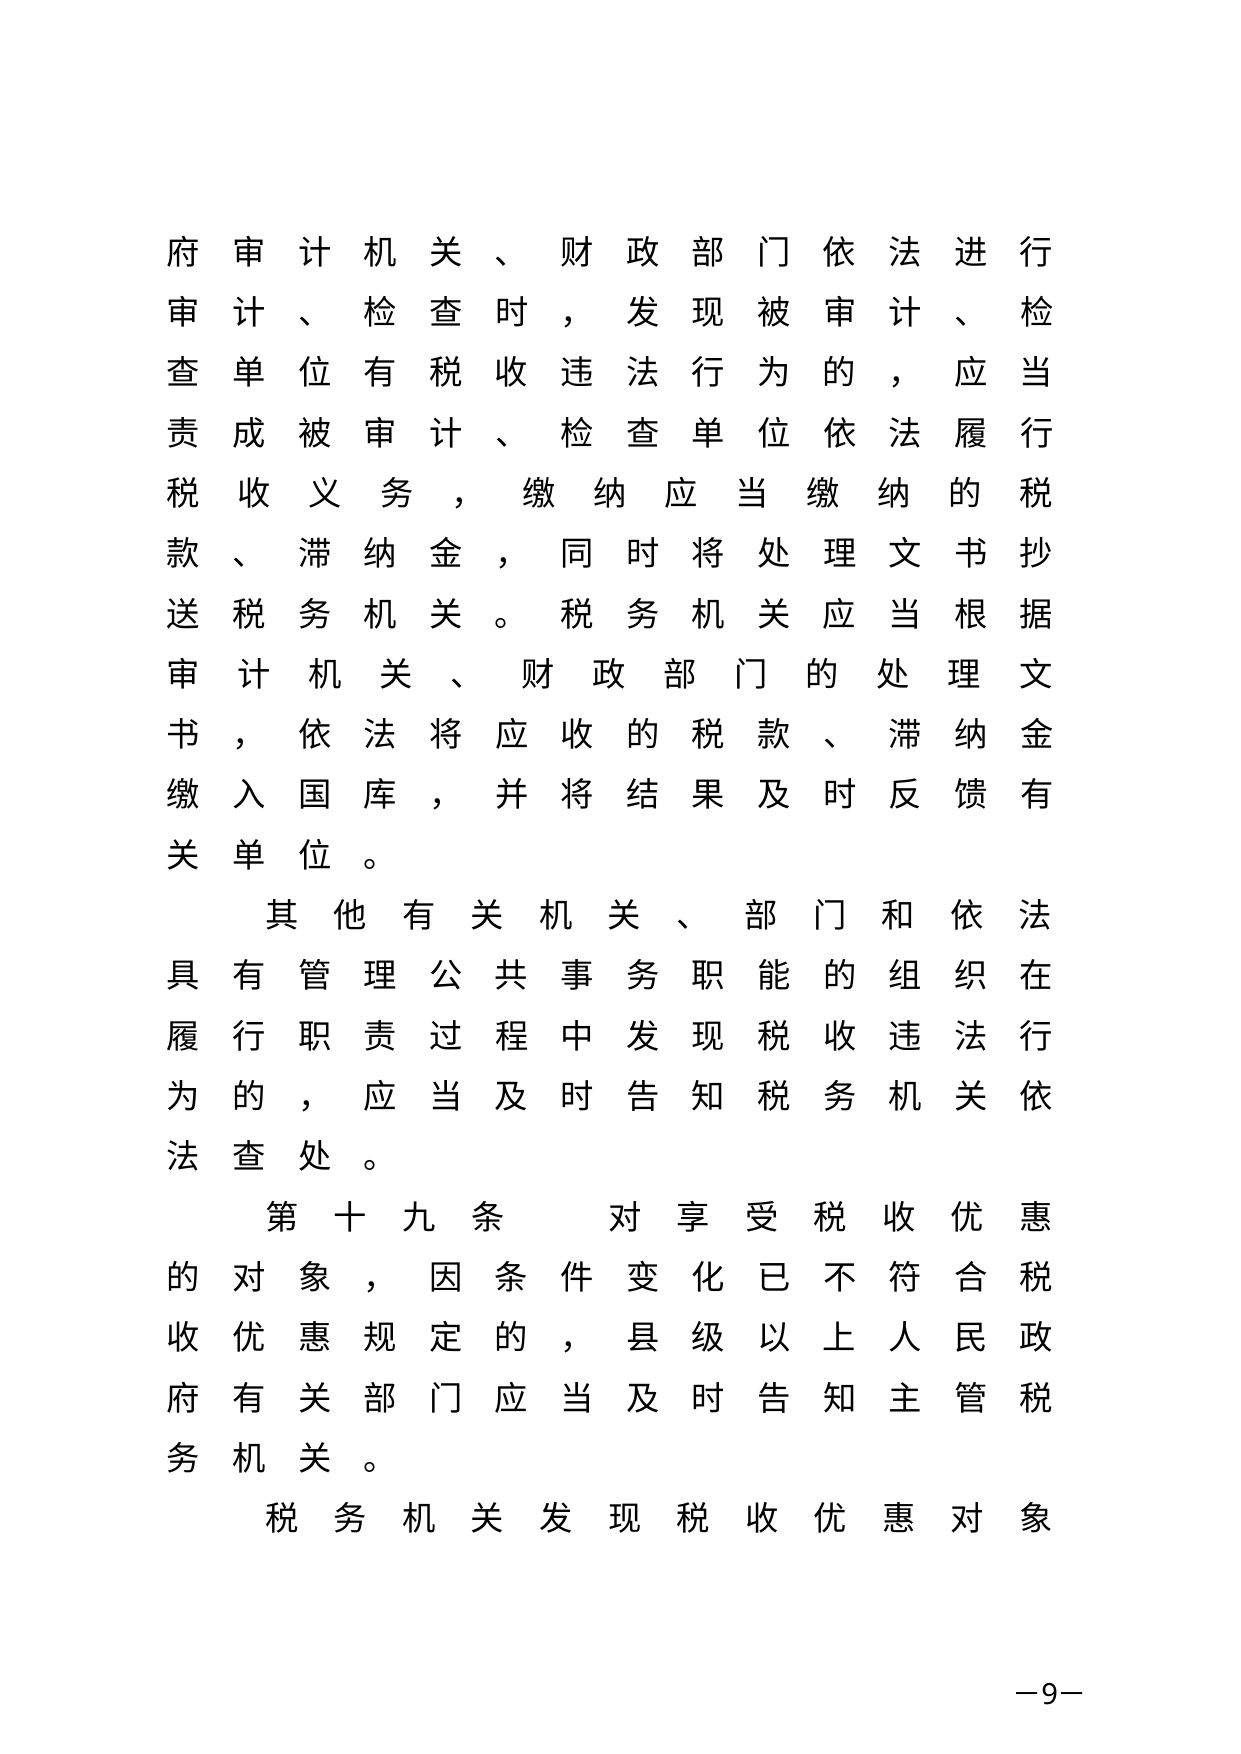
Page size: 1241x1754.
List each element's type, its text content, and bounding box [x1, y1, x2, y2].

text 第十九条 对享受税收优惠的对象，因条件变化已不符合税收优惠规定的，县级以上人民政府有关部门应当及时告知主管税务机关。 [167, 1184, 1085, 1486]
text 其他有关机关、部门和依法具有管理公共事务职能的组织在履行职责过程中发现税收违法行为的，应当及时告知税务机关依法查处。 [167, 883, 1085, 1184]
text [167, 219, 1085, 883]
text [167, 1486, 1085, 1546]
